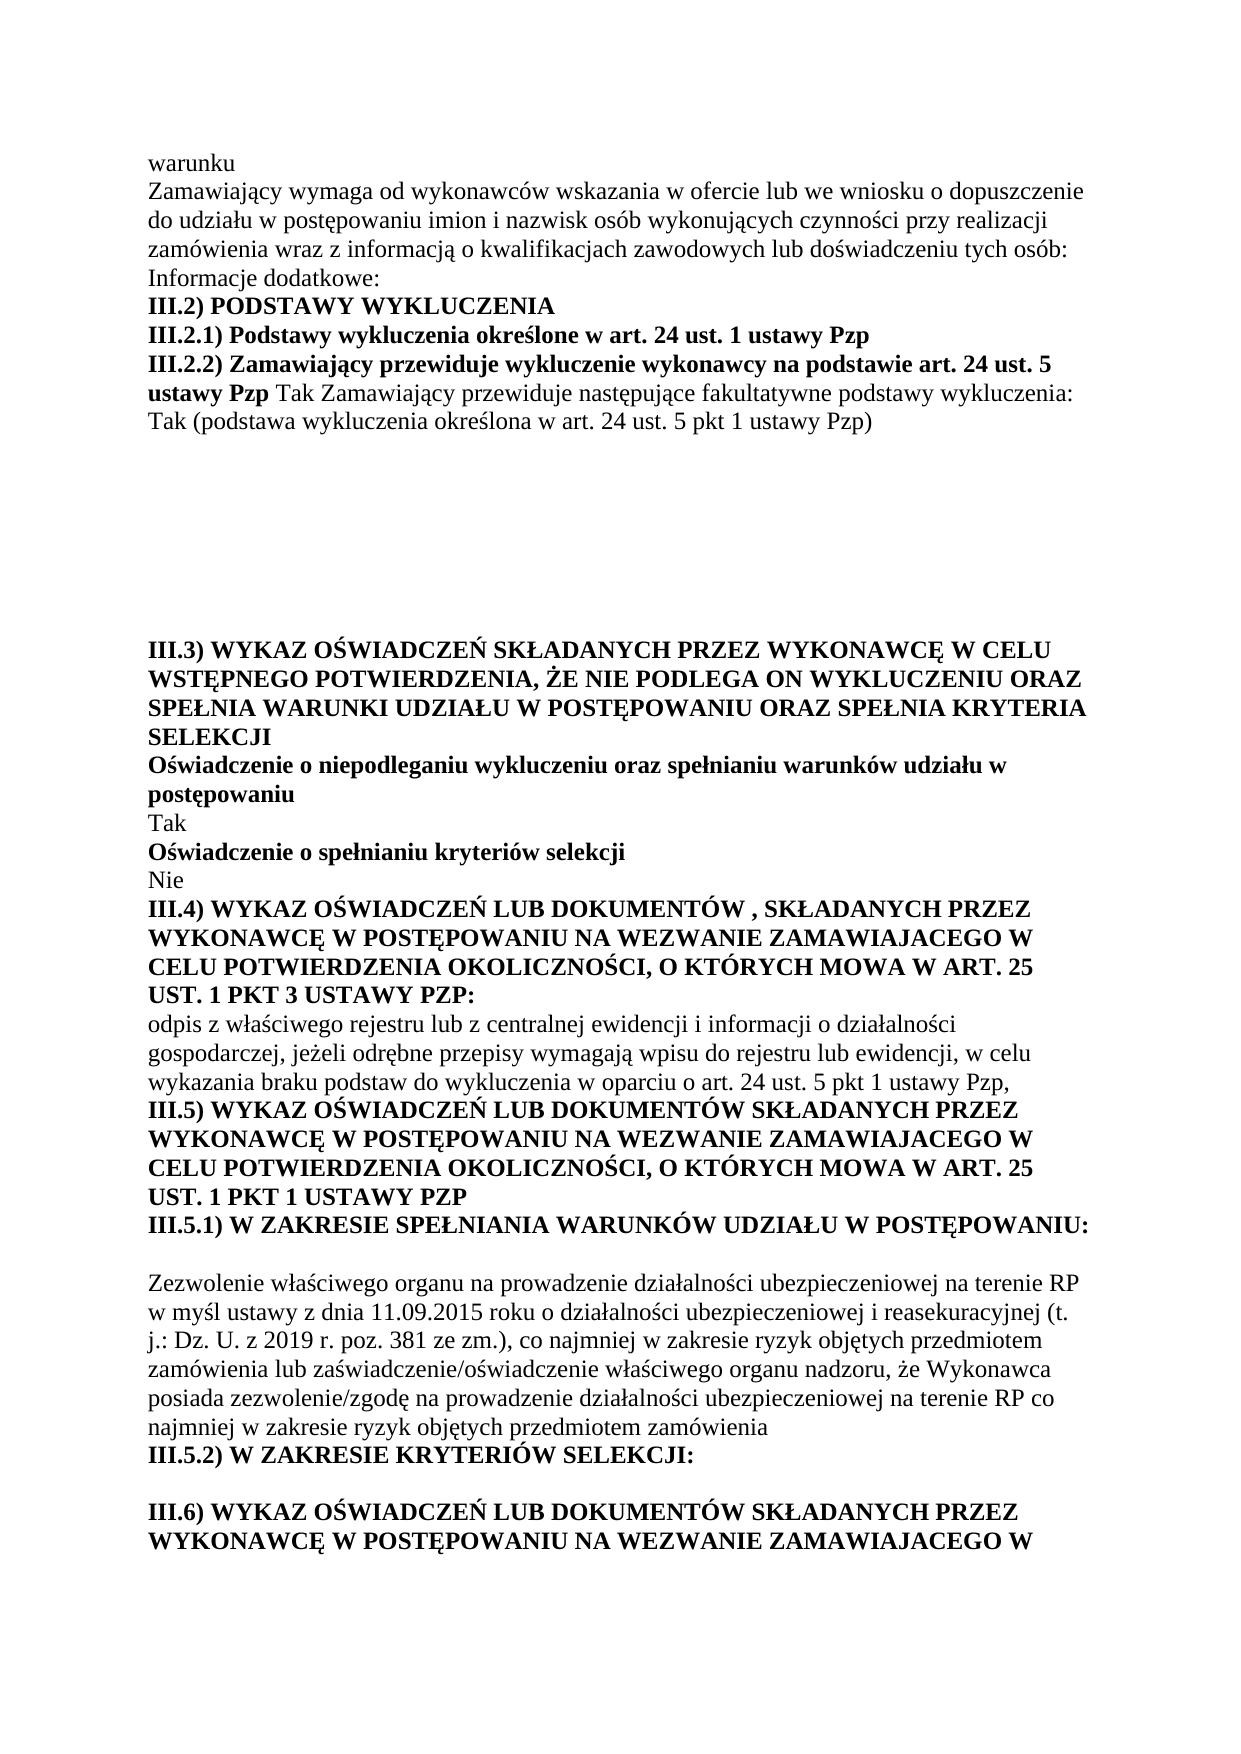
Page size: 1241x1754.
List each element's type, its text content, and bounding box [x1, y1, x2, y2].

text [148, 1497, 1093, 1555]
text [148, 148, 1093, 291]
text Oświadczenie o niepodleganiu wykluczeniu oraz spełnianiu warunków udziału w postępowaniu Tak Oświadczenie o spełnianiu kryteriów selekcji Nie [148, 751, 1093, 894]
text III.5.1) W ZAKRESIE SPEŁNIANIA WARUNKÓW UDZIAŁU W POSTĘPOWANIU: Zezwolenie właściwego organu na prowadzenie działalności ubezpieczeniowej na terenie RP w myśl ustawy z dnia 11.09.2015 roku o działalności ubezpieczeniowej i reasekuracyjnej (t. j.: Dz. U. z 2019 r. poz. 381 ze zm.), co najmniej w zakresie ryzyk objętych przedmiotem zamówienia lub zaświadczenie/oświadczenie właściwego organu nadzoru, że Wykonawca posiada zezwolenie/zgodę na prowadzenie działalności ubezpieczeniowej na terenie RP co najmniej w zakresie ryzyk objętych przedmiotem zamówienia III.5.2) W ZAKRESIE KRYTERIÓW SELEKCJI: [148, 1211, 1093, 1497]
text III.2) PODSTAWY WYKLUCZENIA [148, 291, 1093, 320]
text III.5) WYKAZ OŚWIADCZEŃ LUB DOKUMENTÓW SKŁADANYCH PRZEZ WYKONAWCĘ W POSTĘPOWANIU NA WEZWANIE ZAMAWIAJACEGO W CELU POTWIERDZENIA OKOLICZNOŚCI, O KTÓRYCH MOWA W ART. 25 UST. 1 PKT 1 USTAWY PZP [148, 1096, 1093, 1211]
text III.3) WYKAZ OŚWIADCZEŃ SKŁADANYCH PRZEZ WYKONAWCĘ W CELU WSTĘPNEGO POTWIERDZENIA, ŻE NIE PODLEGA ON WYKLUCZENIU ORAZ SPEŁNIA WARUNKI UDZIAŁU W POSTĘPOWANIU ORAZ SPEŁNIA KRYTERIA SELEKCJI [148, 636, 1093, 751]
text III.2.1) Podstawy wykluczenia określone w art. 24 ust. 1 ustawy Pzp III.2.2) Zamawiający przewiduje wykluczenie wykonawcy na podstawie art. 24 ust. 5 ustawy Pzp Tak Zamawiający przewiduje następujące fakultatywne podstawy wykluczenia: Tak (podstawa wykluczenia określona w art. 24 ust. 5 pkt 1 ustawy Pzp) [148, 320, 1093, 636]
text III.4) WYKAZ OŚWIADCZEŃ LUB DOKUMENTÓW , SKŁADANYCH PRZEZ WYKONAWCĘ W POSTĘPOWANIU NA WEZWANIE ZAMAWIAJACEGO W CELU POTWIERDZENIA OKOLICZNOŚCI, O KTÓRYCH MOWA W ART. 25 UST. 1 PKT 3 USTAWY PZP: [148, 894, 1093, 1009]
text odpis z właściwego rejestru lub z centralnej ewidencji i informacji o działalności gospodarczej, jeżeli odrębne przepisy wymagają wpisu do rejestru lub ewidencji, w celu wykazania braku podstaw do wykluczenia w oparciu o art. 24 ust. 5 pkt 1 ustawy Pzp, [148, 1009, 1093, 1096]
